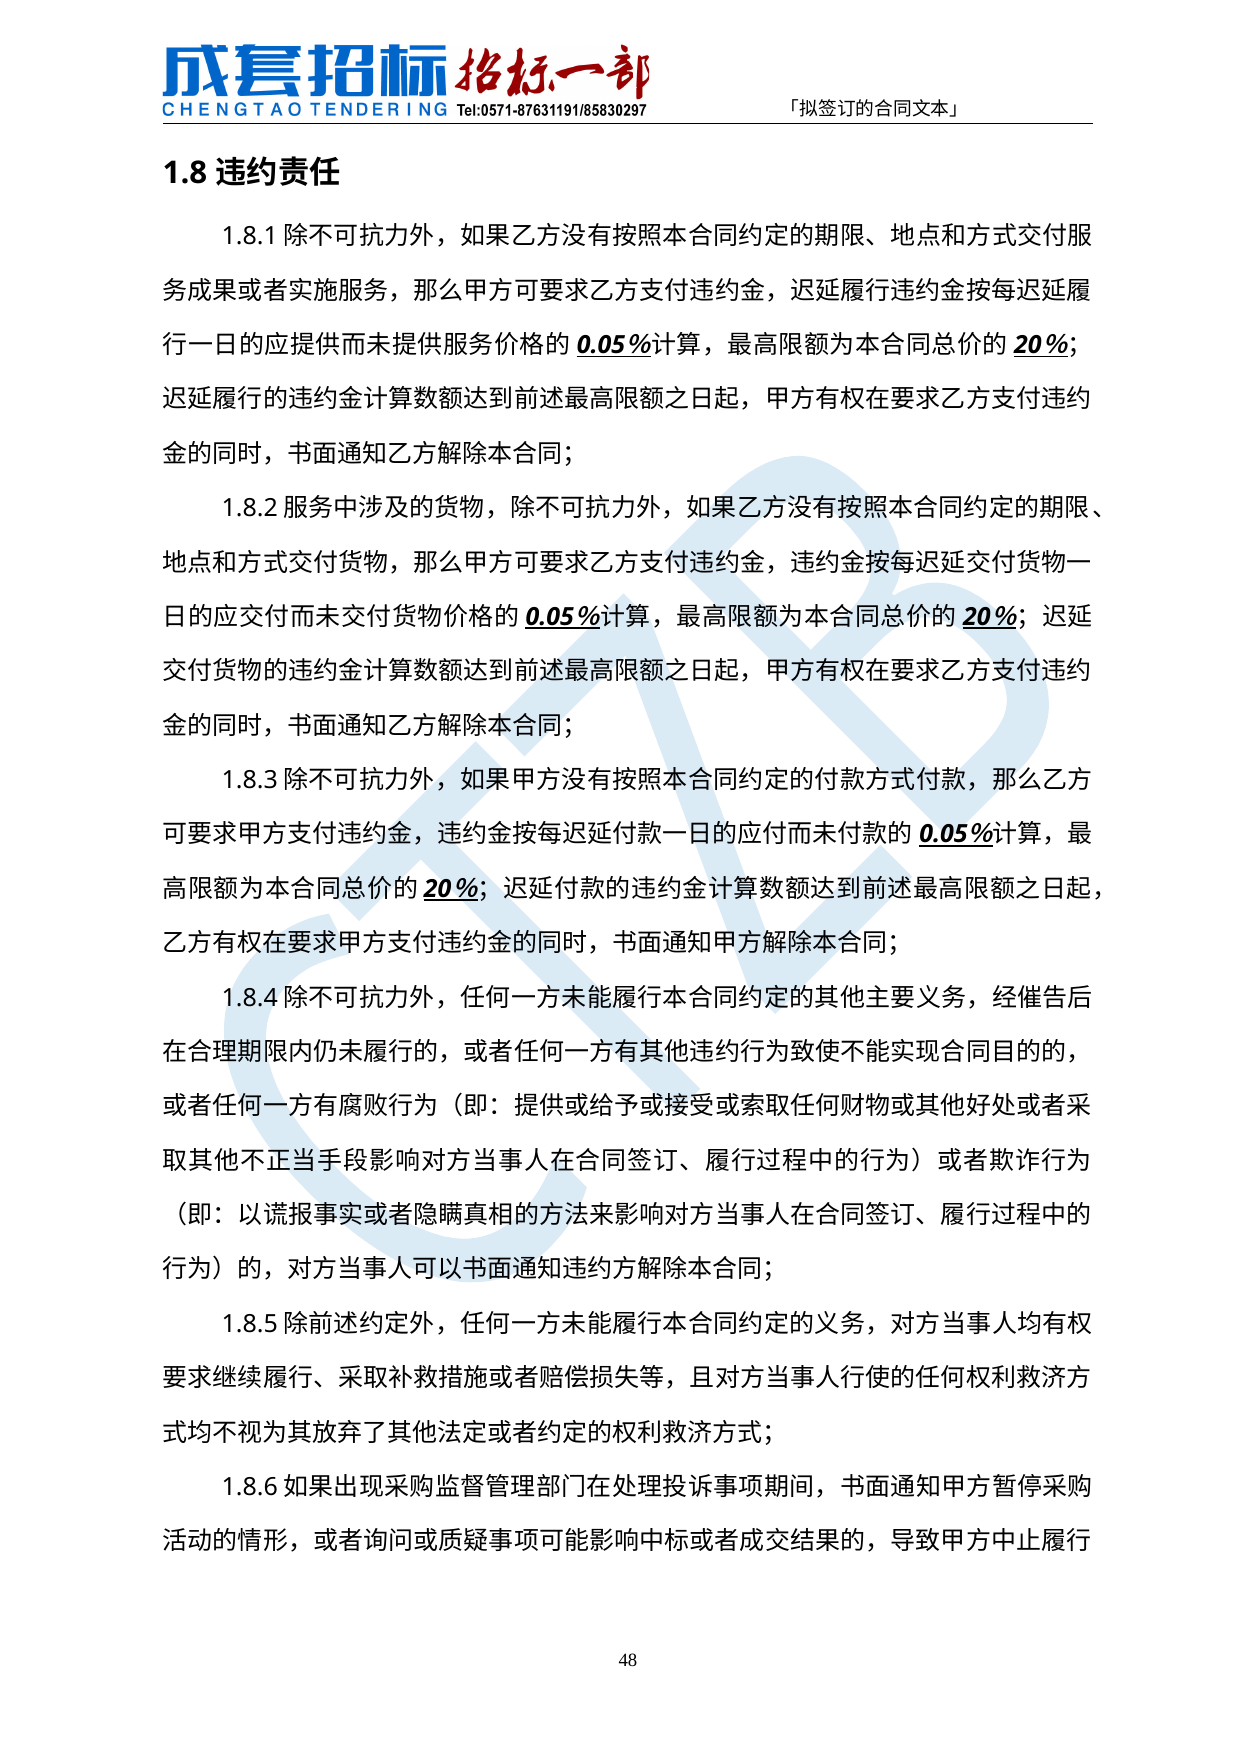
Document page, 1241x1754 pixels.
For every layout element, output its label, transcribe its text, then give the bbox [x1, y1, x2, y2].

text 1.8.1除不可抗力外，如果乙方没有按照本合同约定的期限、地点和方式交付服务成果或者实施服务，那么甲方可要求乙方支付违约金，迟延履行违约金按每迟延履行一日的应提供而未提供服务价格的0.05％计算，最高限额为本合同总价的20％；迟延履行的违约金计算数额达到前述最高限额之日起，甲方有权在要求乙方支付违约金的同时，书面通知乙方解除本合同； [162, 216, 1093, 469]
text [162, 1466, 1093, 1557]
text 1.8.4除不可抗力外，任何一方未能履行本合同约定的其他主要义务，经催告后在合理期限内仍未履行的，或者任何一方有其他违约行为致使不能实现合同目的的，或者任何一方有腐败行为（即：提供或给予或接受或索取任何财物或其他好处或者采取其他不正当手段影响对方当事人在合同签订、履行过程中的行为）或者欺诈行为（即：以谎报事实或者隐瞒真相的方法来影响对方当事人在合同签订、履行过程中的行为）的，对方当事人可以书面通知违约方解除本合同； [162, 977, 1093, 1285]
subtitle 1.8 违约责任 [162, 148, 1093, 193]
text 1.8.5除前述约定外，任何一方未能履行本合同约定的义务，对方当事人均有权要求继续履行、采取补救措施或者赔偿损失等，且对方当事人行使的任何权利救济方式均不视为其放弃了其他法定或者约定的权利救济方式； [162, 1303, 1093, 1448]
text 1.8.3除不可抗力外，如果甲方没有按照本合同约定的付款方式付款，那么乙方可要求甲方支付违约金，违约金按每迟延付款一日的应付而未付款的0.05％计算，最高限额为本合同总价的20％；迟延付款的违约金计算数额达到前述最高限额之日起，乙方有权在要求甲方支付违约金的同时，书面通知甲方解除本合同； [162, 759, 1093, 959]
picture [162, 44, 650, 116]
text 1.8.2服务中涉及的货物，除不可抗力外，如果乙方没有按照本合同约定的期限、地点和方式交付货物，那么甲方可要求乙方支付违约金，违约金按每迟延交付货物一日的应交付而未交付货物价格的0.05％计算，最高限额为本合同总价的20％；迟延交付货物的违约金计算数额达到前述最高限额之日起，甲方有权在要求乙方支付违约金的同时，书面通知乙方解除本合同； [162, 488, 1093, 741]
